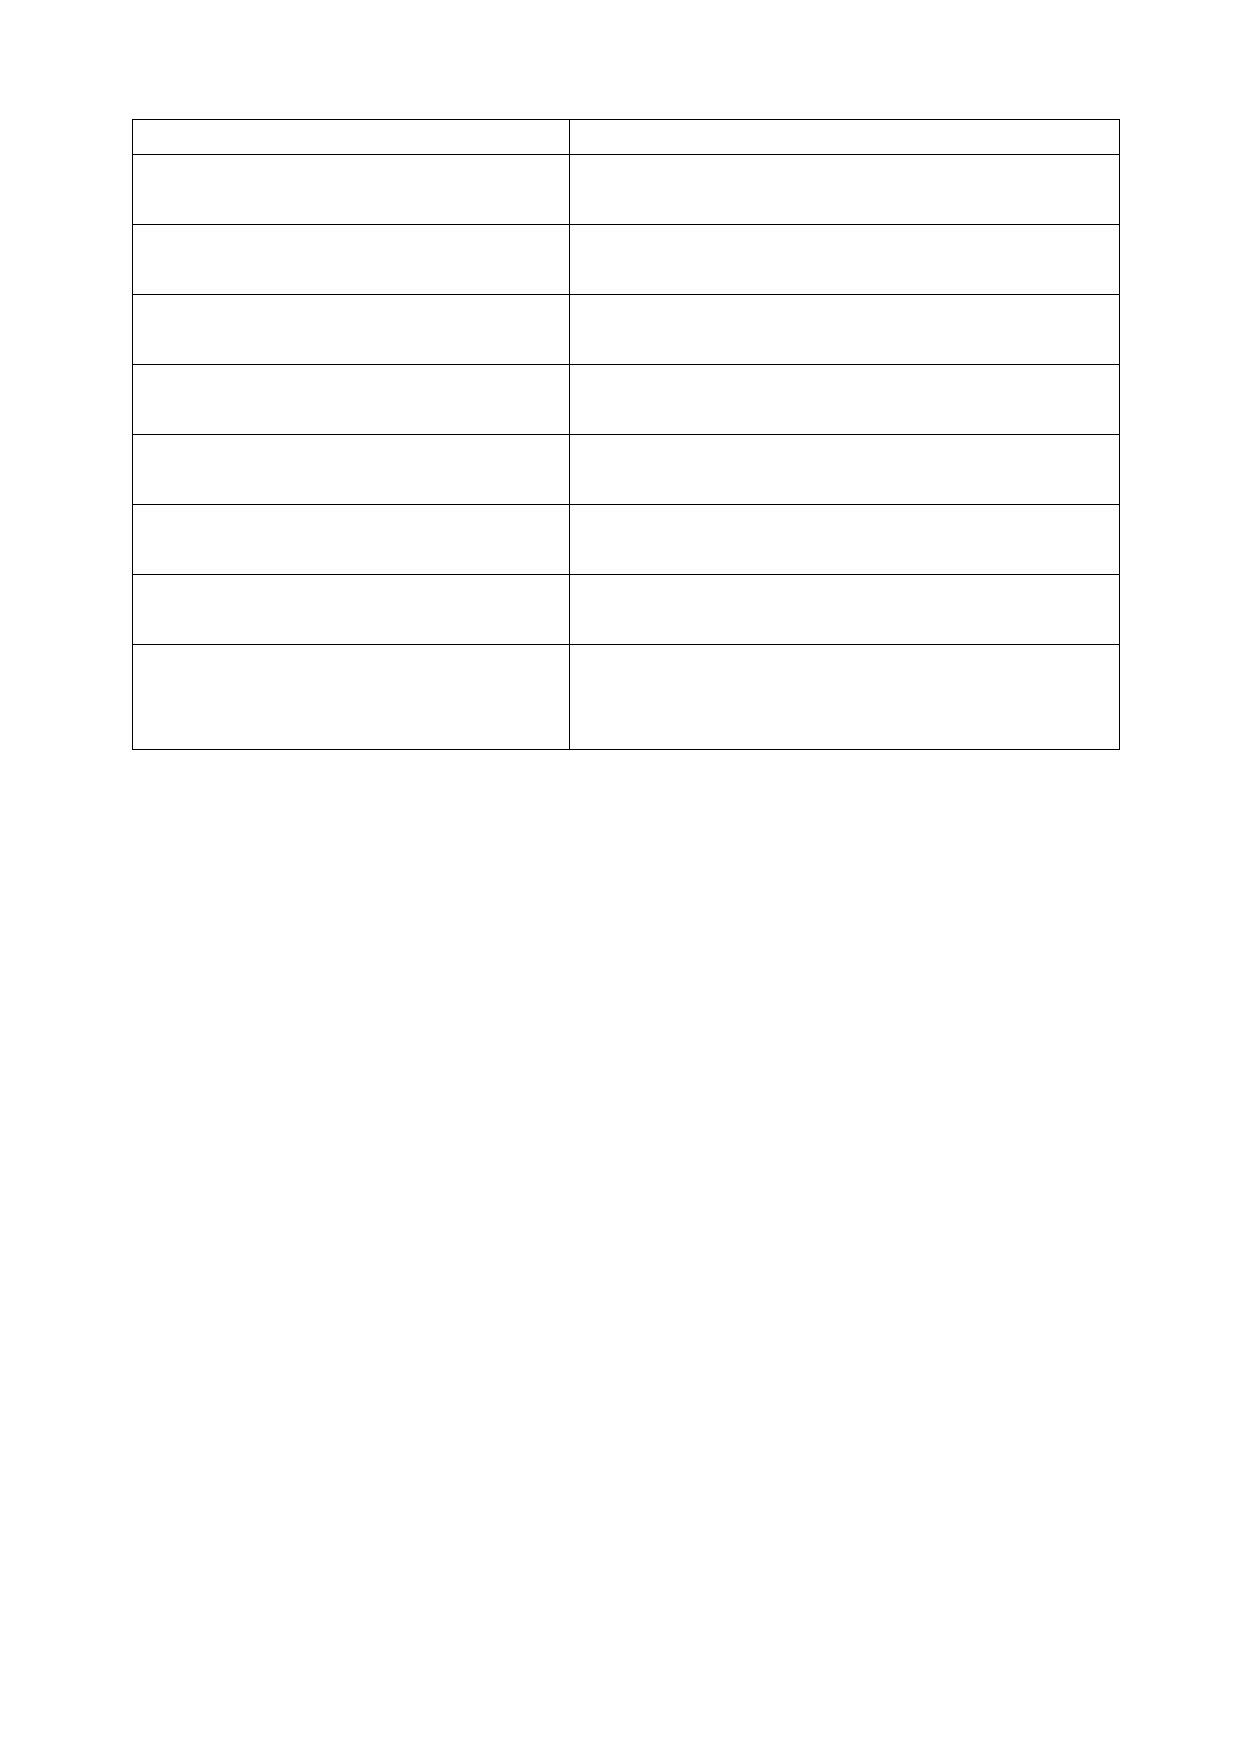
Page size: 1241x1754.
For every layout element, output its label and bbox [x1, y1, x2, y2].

table_cell [133, 295, 569, 364]
table_cell [570, 155, 1119, 224]
table_cell [570, 120, 1119, 154]
table_cell [133, 435, 569, 504]
table_cell [133, 120, 569, 154]
table_cell [133, 365, 569, 434]
table_cell [570, 225, 1119, 294]
table_cell [133, 575, 569, 644]
table_cell [133, 645, 569, 748]
table_cell [570, 435, 1119, 504]
table_cell [570, 365, 1119, 434]
table_cell [133, 505, 569, 574]
table_cell [570, 645, 1119, 748]
table_cell [570, 295, 1119, 364]
table_cell [133, 225, 569, 294]
table_cell [570, 575, 1119, 644]
table_cell [133, 155, 569, 224]
table_cell [570, 505, 1119, 574]
